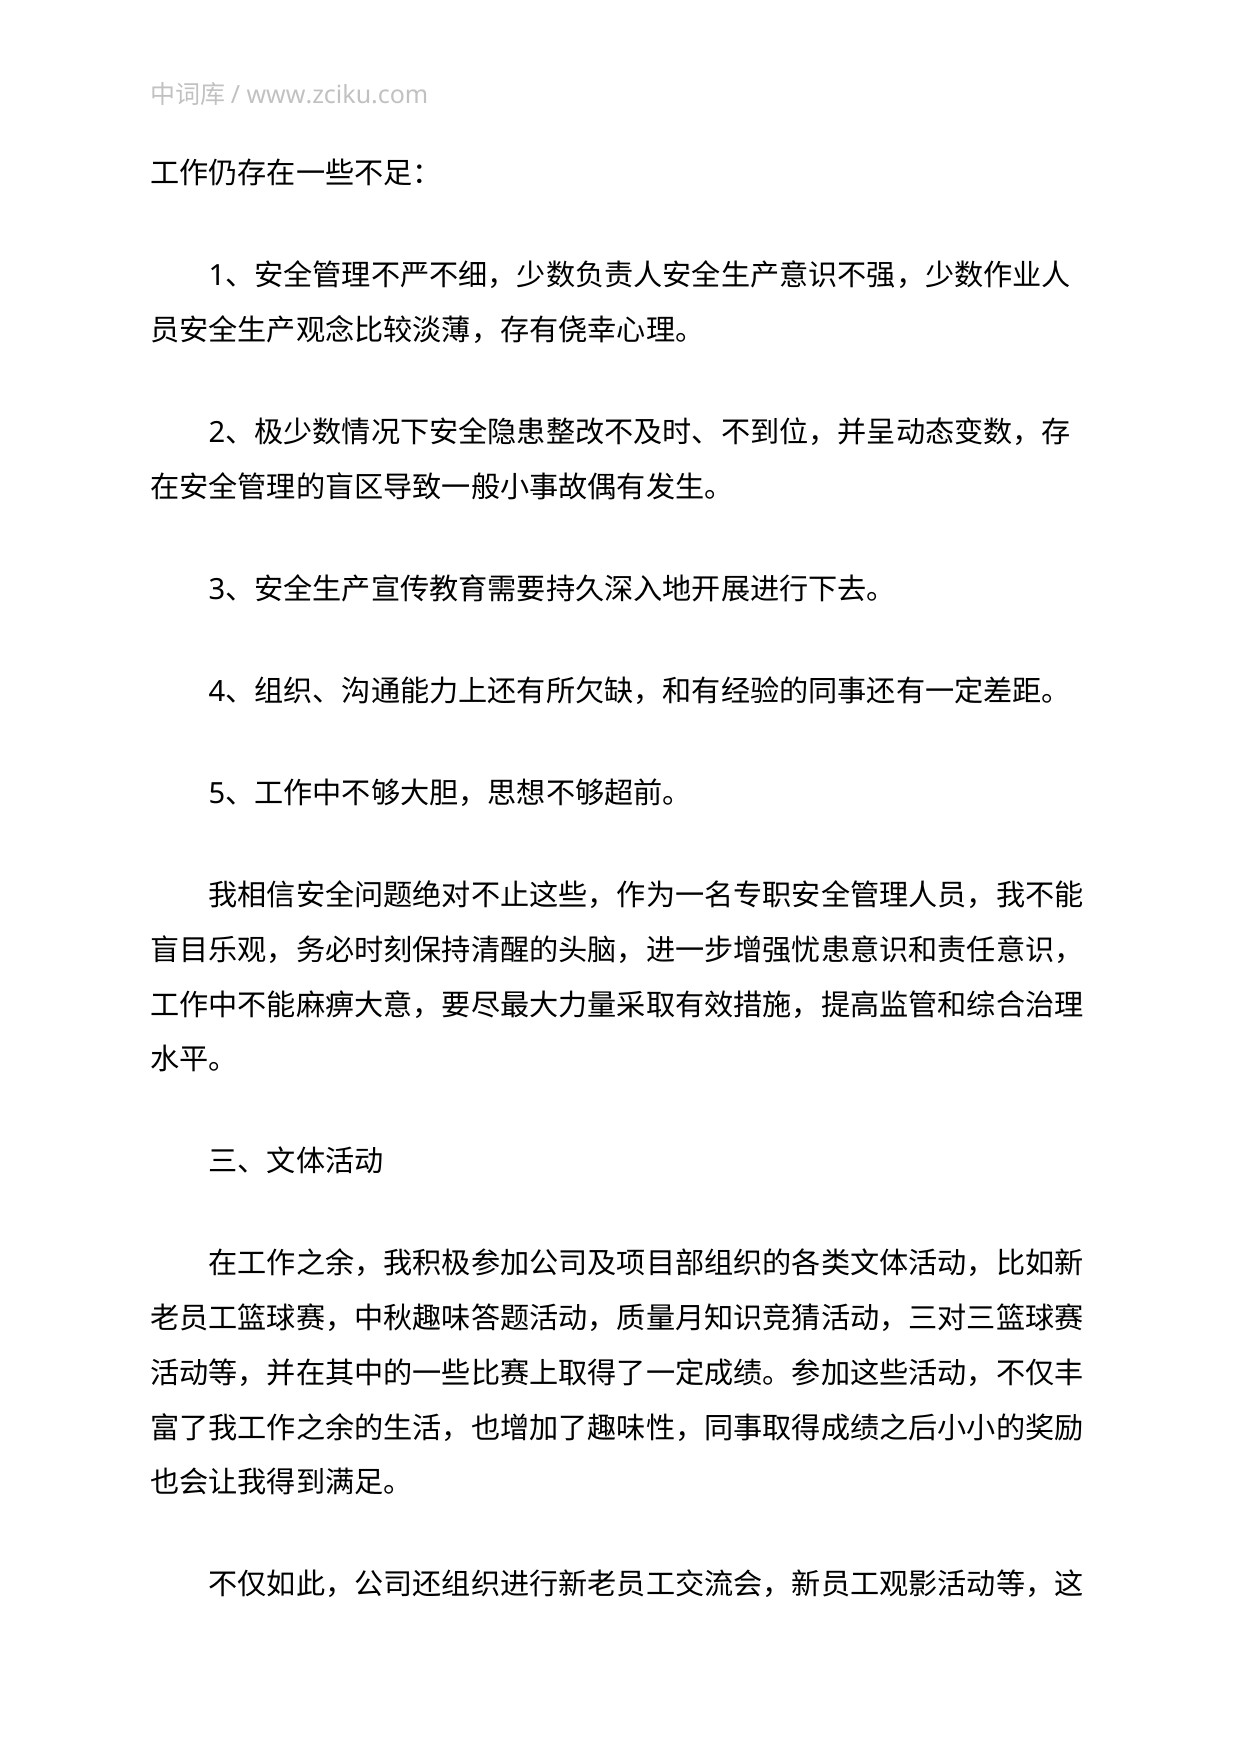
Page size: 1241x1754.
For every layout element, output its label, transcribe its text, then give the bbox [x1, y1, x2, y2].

text 1、安全管理不严不细，少数负责人安全生产意识不强，少数作业人员安全生产观念比较淡薄，存有侥幸心理。 [150, 252, 1090, 349]
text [150, 1561, 1090, 1603]
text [150, 150, 1090, 192]
text 3、安全生产宣传教育需要持久深入地开展进行下去。 [150, 565, 1090, 608]
text 5、工作中不够大胆，思想不够超前。 [150, 769, 1090, 812]
text 2、极少数情况下安全隐患整改不及时、不到位，并呈动态变数，存在安全管理的盲区导致一般小事故偶有发生。 [150, 408, 1090, 506]
text 4、组织、沟通能力上还有所欠缺，和有经验的同事还有一定差距。 [150, 667, 1090, 710]
text 我相信安全问题绝对不止这些，作为一名专职安全管理人员，我不能盲目乐观，务必时刻保持清醒的头脑，进一步增强忧患意识和责任意识，工作中不能麻痹大意，要尽最大力量采取有效措施，提高监管和综合治理水平。 [150, 871, 1090, 1078]
text 三、文体活动 [150, 1138, 1090, 1180]
text 在工作之余，我积极参加公司及项目部组织的各类文体活动，比如新老员工篮球赛，中秋趣味答题活动，质量月知识竞猜活动，三对三篮球赛活动等，并在其中的一些比赛上取得了一定成绩。参加这些活动，不仅丰富了我工作之余的生活，也增加了趣味性，同事取得成绩之后小小的奖励也会让我得到满足。 [150, 1239, 1090, 1501]
